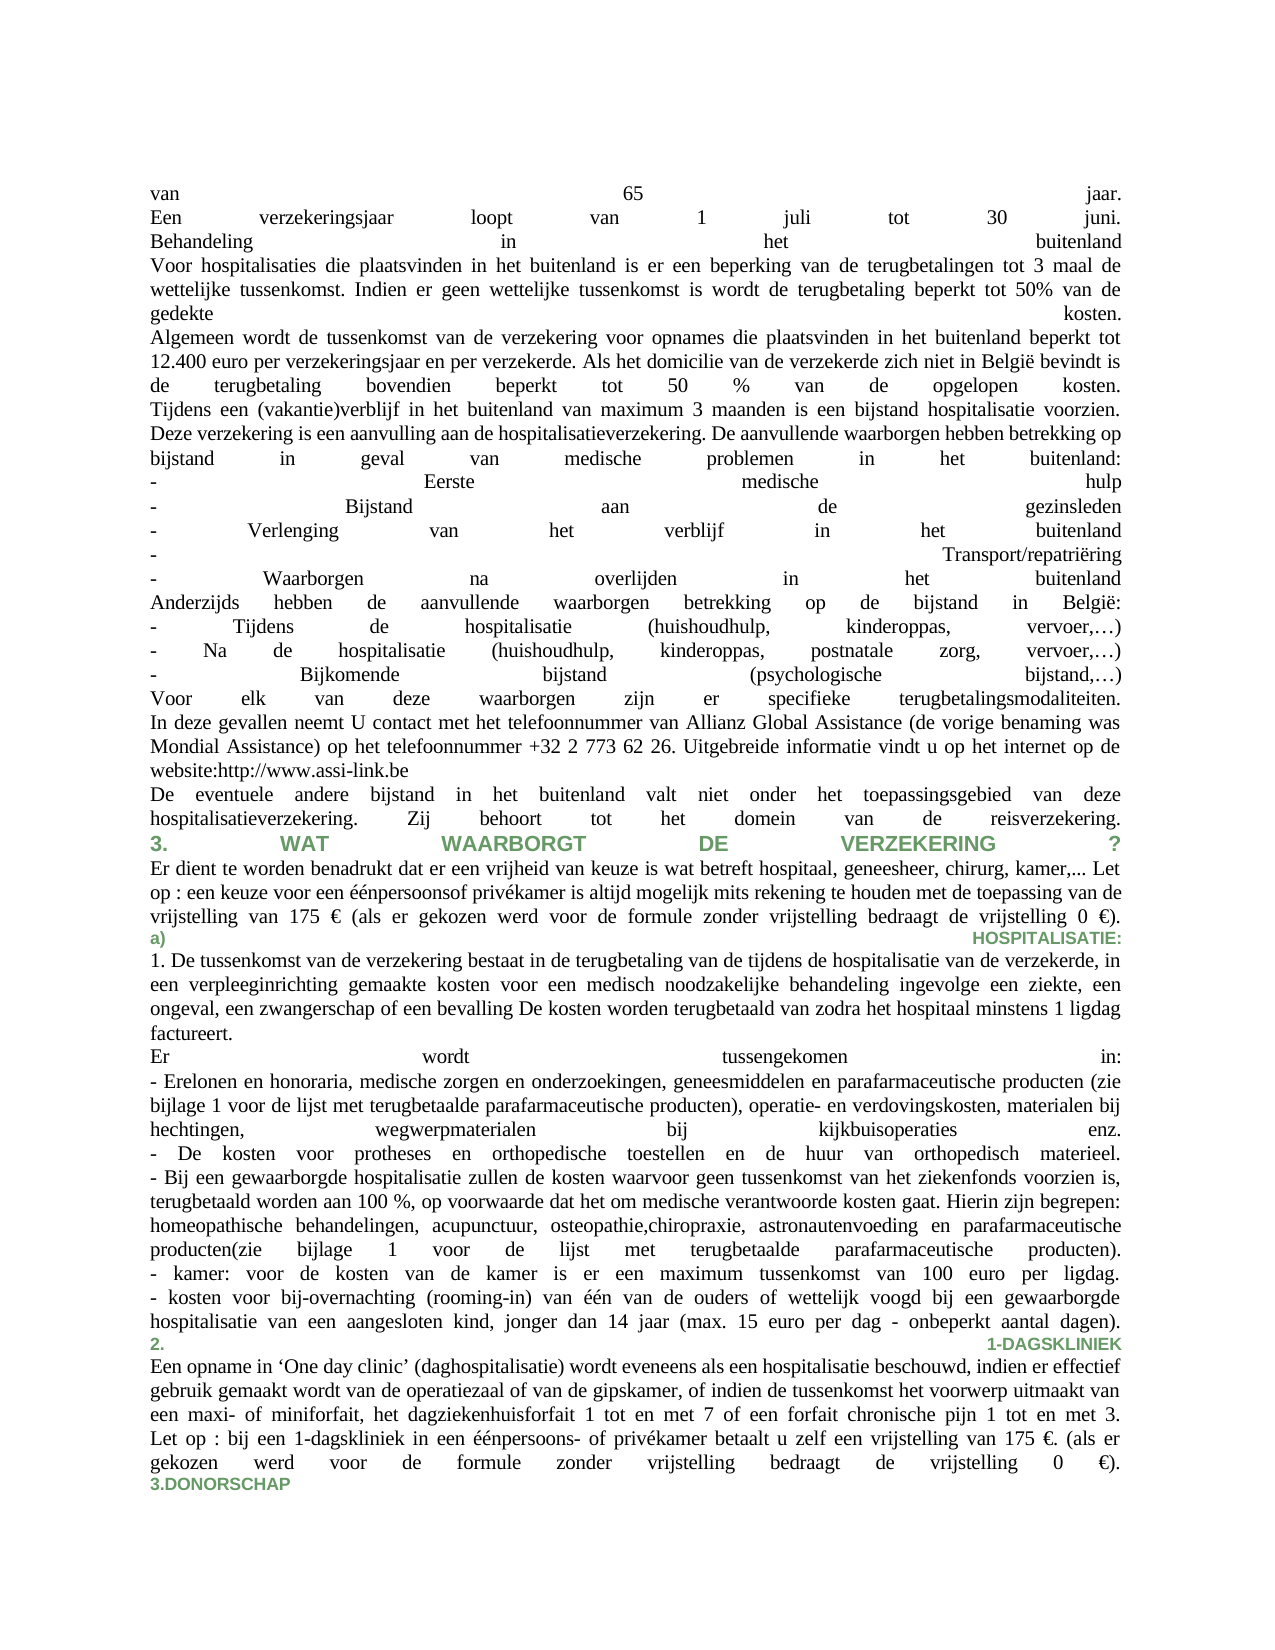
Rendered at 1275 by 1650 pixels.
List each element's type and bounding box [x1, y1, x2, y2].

table_cell [149, 150, 1123, 1496]
